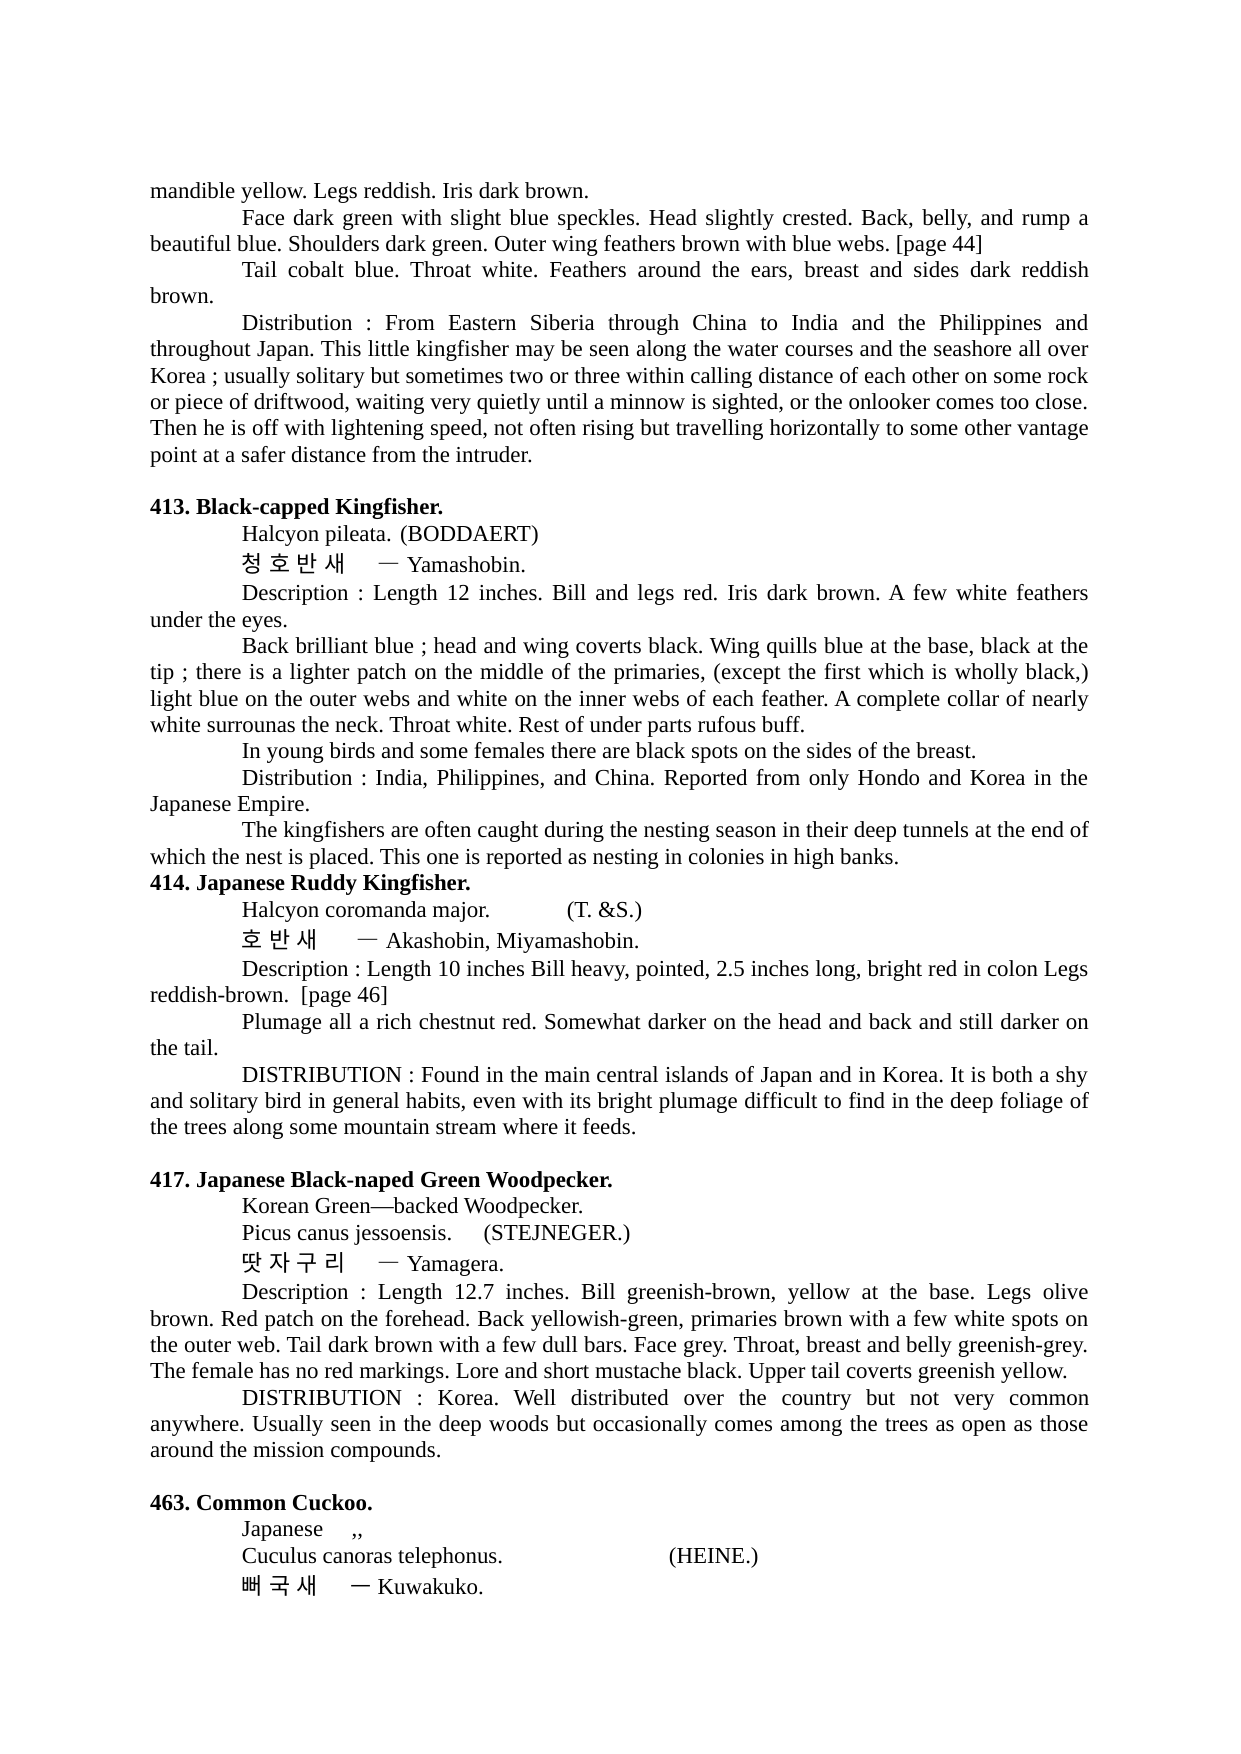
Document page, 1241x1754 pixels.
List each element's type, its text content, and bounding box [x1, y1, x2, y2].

text 417. Japanese Black-naped Green Woodpecker. [150, 1166, 1090, 1192]
text Back brilliant blue ; head and wing coverts black. Wing quills blue at the base, black at the tip ; there is a lighter patch on the middle of the primaries, (except the first which is wholly black,) light blue on the outer webs and white on the inner webs of each feather. A complete collar of nearly white surrounas the neck. Throat white. Rest of under parts rufous buff. [150, 632, 1090, 737]
text In young birds and some females there are black spots on the sides of the breast. [150, 737, 1090, 764]
text 뻐 국 새 ᅳ Kuwakuko. [150, 1568, 1090, 1601]
text Japanese ,, [150, 1516, 1090, 1542]
text Cuculus canoras telephonus. (HEINE.) [150, 1542, 1090, 1568]
text Face dark green with slight blue speckles. Head slightly crested. Back, belly, and rump a beautiful blue. Shoulders dark green. Outer wing feathers brown with blue webs. [page 44] [150, 203, 1090, 256]
text Description : Length 12.7 inches. Bill greenish-brown, yellow at the base. Legs olive brown. Red patch on the forehead. Back yellowish-green, primaries brown with a few white spots on the outer web. Tail dark brown with a few dull bars. Face grey. Throat, breast and belly greenish-grey. The female has no red markings. Lore and short mustache black. Upper tail coverts greenish yellow. [150, 1278, 1090, 1384]
text 땃 자 구 리 ― Yamagera. [150, 1245, 1090, 1278]
text 호 반 새 ― Akashobin, Miyamashobin. [150, 922, 1090, 955]
text Korean Green—backed Woodpecker. [150, 1192, 1090, 1219]
text Description : Length 10 inches Bill heavy, pointed, 2.5 inches long, bright red in colon Legs reddish-brown. [page 46] [150, 955, 1090, 1008]
text 413. Black-capped Kingfisher. [150, 493, 1090, 520]
text The kingfishers are often caught during the nesting season in their deep tunnels at the end of which the nest is placed. This one is reported as nesting in colonies in high banks. [150, 817, 1090, 869]
text 414. Japanese Ruddy Kingfisher. [150, 869, 1090, 896]
text Plumage all a rich chestnut red. Somewhat darker on the head and back and still darker on the tail. [150, 1008, 1090, 1061]
text 463. Common Cuckoo. [150, 1489, 1090, 1516]
text Description : Length 12 inches. Bill and legs red. Iris dark brown. A few white feathers under the eyes. [150, 579, 1090, 632]
text Halcyon pileata. (BODDAERT) [150, 520, 1090, 546]
text Distribution : India, Philippines, and China. Reported from only Hondo and Korea in the Japanese Empire. [150, 764, 1090, 817]
text Halcyon coromanda major. (T. &S.) [150, 896, 1090, 922]
text Distribution : From Eastern Siberia through China to India and the Philippines and throughout Japan. This little kingfisher may be seen along the water courses and the seashore all over Korea ; usually solitary but sometimes two or three within calling distance of each other on some rock or piece of driftwood, waiting very quietly until a minnow is sighted, or the onlooker comes too close. Then he is off with lightening speed, not often rising but travelling horizontally to some other vantage point at a safer distance from the intruder. [150, 309, 1090, 467]
text Tail cobalt blue. Throat white. Feathers around the ears, breast and sides dark reddish brown. [150, 256, 1090, 309]
text DISTRIBUTION : Korea. Well distributed over the country but not very common anywhere. Usually seen in the deep woods but occasionally comes among the trees as open as those around the mission compounds. [150, 1384, 1090, 1463]
text 청 호 반 새 ― Yamashobin. [150, 546, 1090, 579]
text Picus canus jessoensis. (STEJNEGER.) [150, 1219, 1090, 1245]
text DISTRIBUTION : Found in the main central islands of Japan and in Korea. It is both a shy and solitary bird in general habits, even with its bright plumage difficult to find in the deep foliage of the trees along some mountain stream where it feeds. [150, 1061, 1090, 1140]
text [150, 177, 1090, 203]
